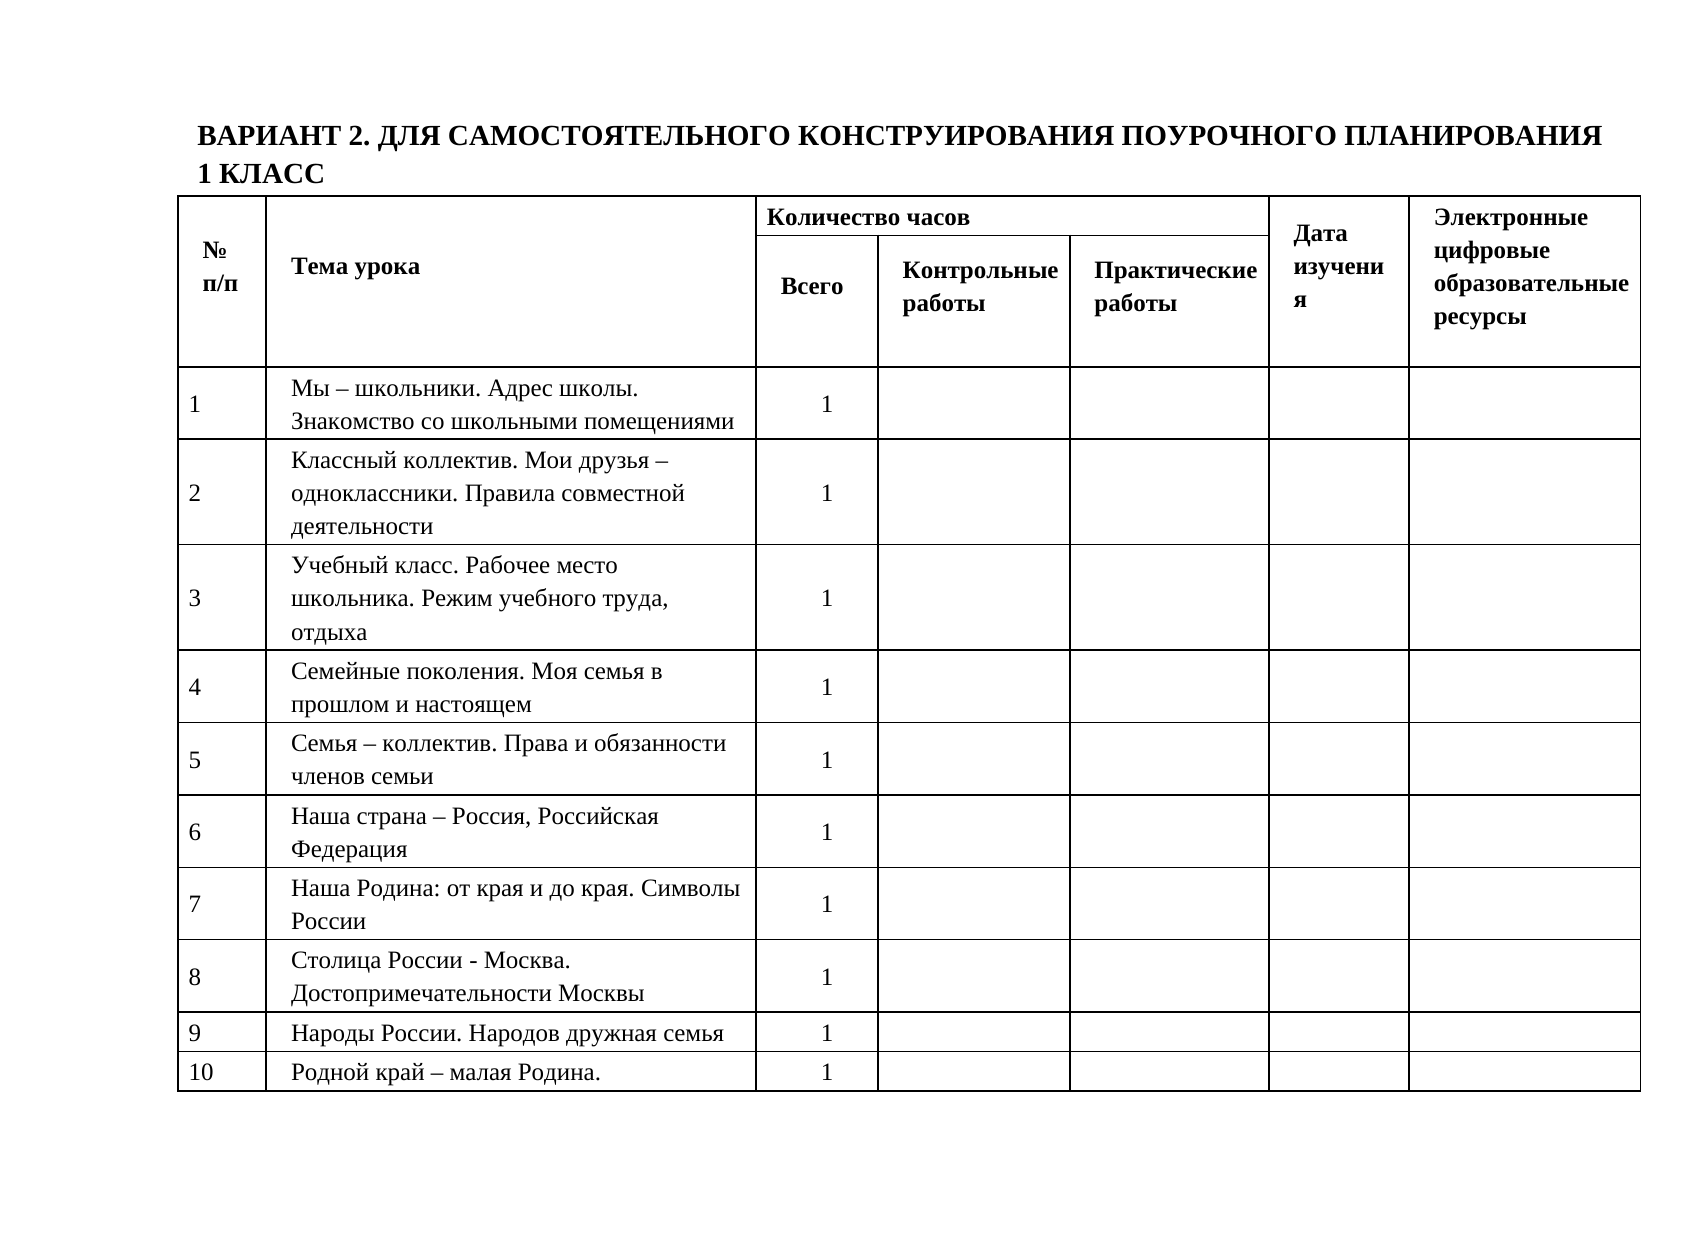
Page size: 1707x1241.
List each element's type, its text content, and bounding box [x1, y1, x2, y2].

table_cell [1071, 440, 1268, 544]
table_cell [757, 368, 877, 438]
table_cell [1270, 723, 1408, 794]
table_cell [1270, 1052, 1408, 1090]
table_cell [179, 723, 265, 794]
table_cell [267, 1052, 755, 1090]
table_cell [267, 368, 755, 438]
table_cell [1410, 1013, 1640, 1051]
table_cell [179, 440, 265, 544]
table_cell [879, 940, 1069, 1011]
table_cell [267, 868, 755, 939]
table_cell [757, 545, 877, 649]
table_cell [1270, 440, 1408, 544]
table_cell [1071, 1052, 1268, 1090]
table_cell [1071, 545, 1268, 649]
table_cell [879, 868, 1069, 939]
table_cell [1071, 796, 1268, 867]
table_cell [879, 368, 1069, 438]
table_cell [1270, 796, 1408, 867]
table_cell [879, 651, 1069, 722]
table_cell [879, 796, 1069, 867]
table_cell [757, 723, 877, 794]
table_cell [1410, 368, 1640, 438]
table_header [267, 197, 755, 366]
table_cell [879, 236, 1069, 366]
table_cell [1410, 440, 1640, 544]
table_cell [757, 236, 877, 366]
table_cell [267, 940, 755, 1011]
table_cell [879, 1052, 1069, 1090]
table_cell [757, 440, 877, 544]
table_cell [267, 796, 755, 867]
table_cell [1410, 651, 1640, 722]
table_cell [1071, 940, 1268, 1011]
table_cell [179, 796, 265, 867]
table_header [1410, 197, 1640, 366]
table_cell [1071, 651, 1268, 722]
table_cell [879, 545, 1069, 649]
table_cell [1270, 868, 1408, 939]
text ВАРИАНТ 2. ДЛЯ САМОСТОЯТЕЛЬНОГО КОНСТРУИРОВАНИЯ ПОУРОЧНОГО ПЛАНИРОВАНИЯ [190, 118, 1618, 152]
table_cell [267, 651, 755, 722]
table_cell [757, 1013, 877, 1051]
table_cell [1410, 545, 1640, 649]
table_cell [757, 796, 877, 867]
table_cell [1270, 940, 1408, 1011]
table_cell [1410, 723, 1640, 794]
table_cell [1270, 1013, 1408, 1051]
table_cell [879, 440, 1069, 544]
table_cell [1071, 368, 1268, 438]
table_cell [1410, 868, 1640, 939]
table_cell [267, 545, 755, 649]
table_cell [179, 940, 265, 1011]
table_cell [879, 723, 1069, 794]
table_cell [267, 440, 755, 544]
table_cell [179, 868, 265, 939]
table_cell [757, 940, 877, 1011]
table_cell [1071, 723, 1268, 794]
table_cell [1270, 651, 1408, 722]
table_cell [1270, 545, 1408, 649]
text 1 КЛАСС [190, 157, 1618, 190]
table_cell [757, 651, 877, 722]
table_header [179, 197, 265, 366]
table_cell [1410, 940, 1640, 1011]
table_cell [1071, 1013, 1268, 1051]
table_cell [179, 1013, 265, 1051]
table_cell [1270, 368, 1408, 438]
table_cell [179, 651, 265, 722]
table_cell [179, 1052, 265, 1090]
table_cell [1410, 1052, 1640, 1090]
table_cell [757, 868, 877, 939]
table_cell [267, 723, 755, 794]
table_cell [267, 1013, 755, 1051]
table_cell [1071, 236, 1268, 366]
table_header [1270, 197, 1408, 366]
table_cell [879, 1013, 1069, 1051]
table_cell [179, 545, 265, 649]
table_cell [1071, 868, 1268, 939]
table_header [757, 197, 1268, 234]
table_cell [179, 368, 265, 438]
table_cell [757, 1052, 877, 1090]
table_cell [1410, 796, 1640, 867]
